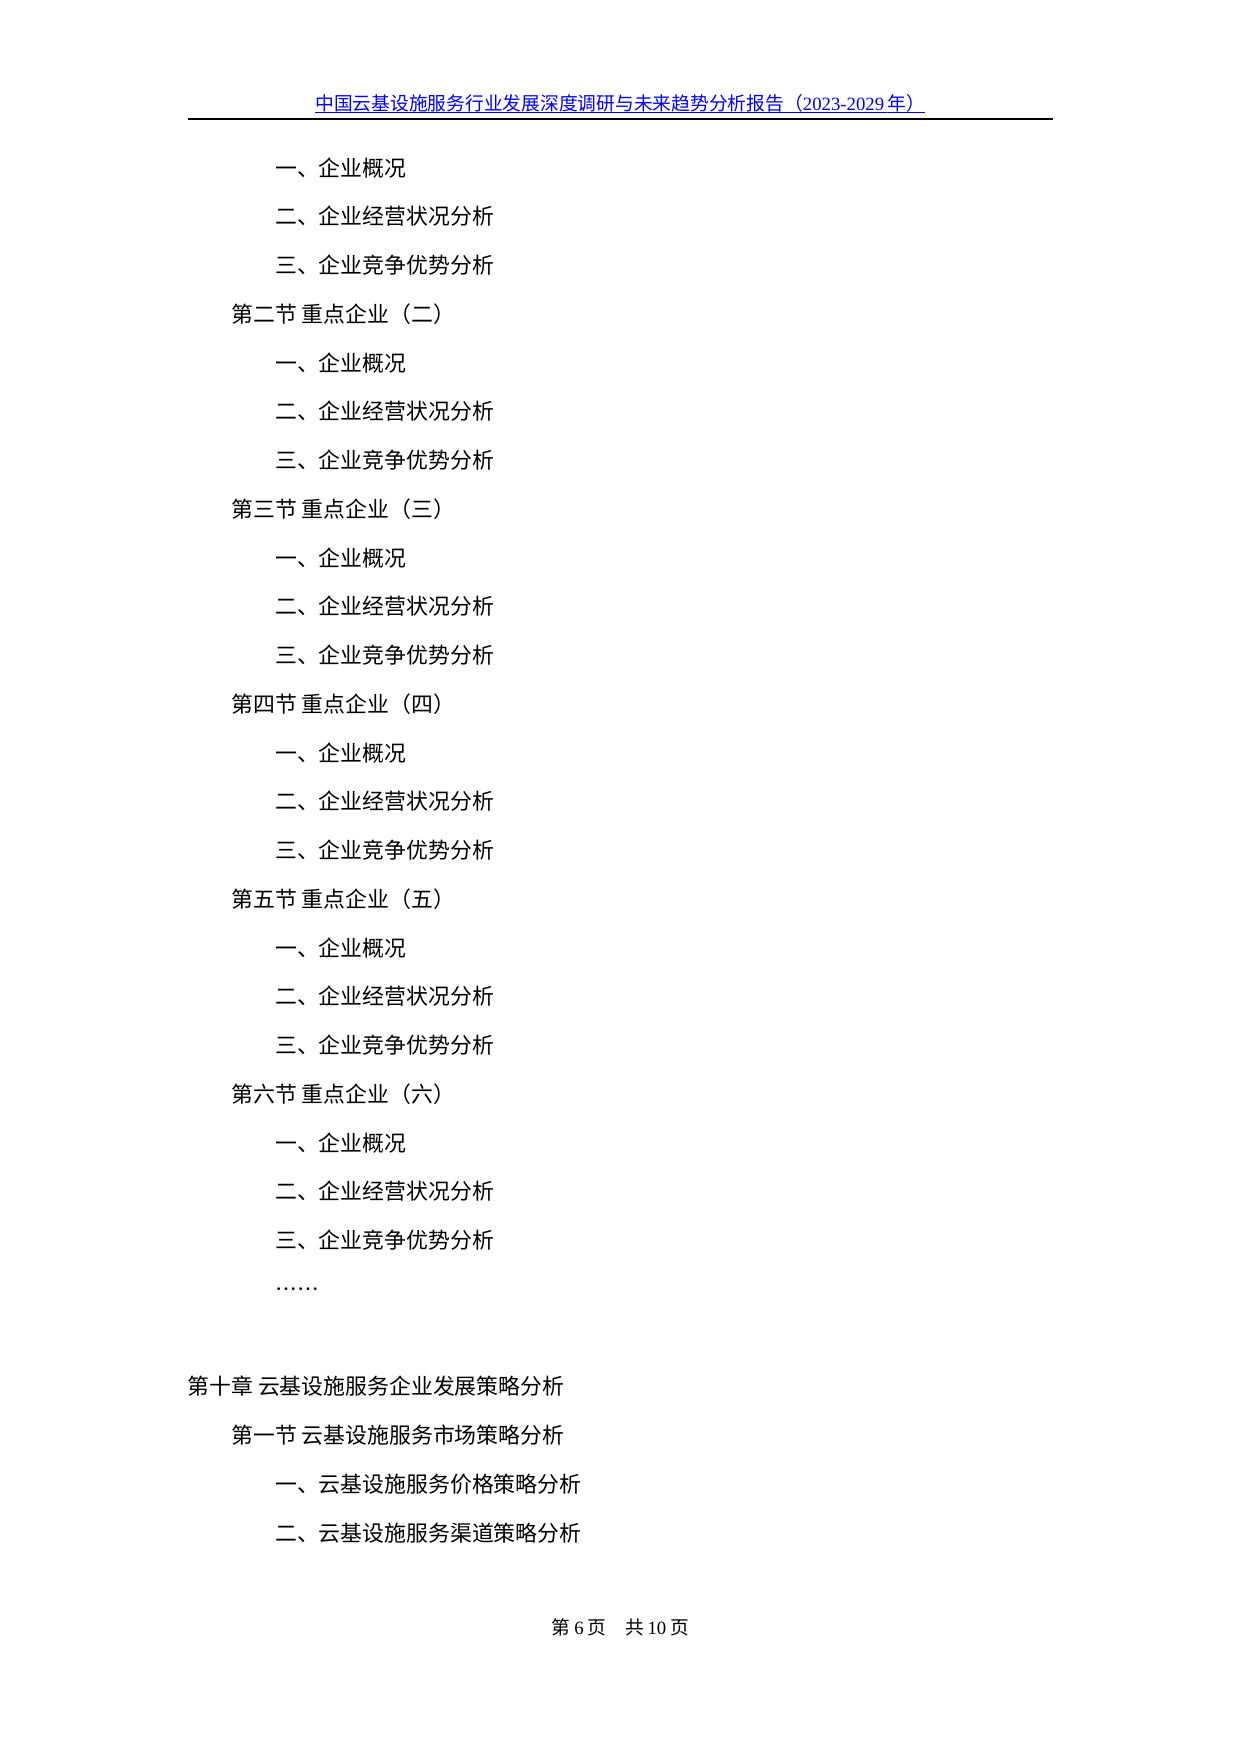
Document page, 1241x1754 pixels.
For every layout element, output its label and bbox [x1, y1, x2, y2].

text [187, 150, 1053, 1548]
